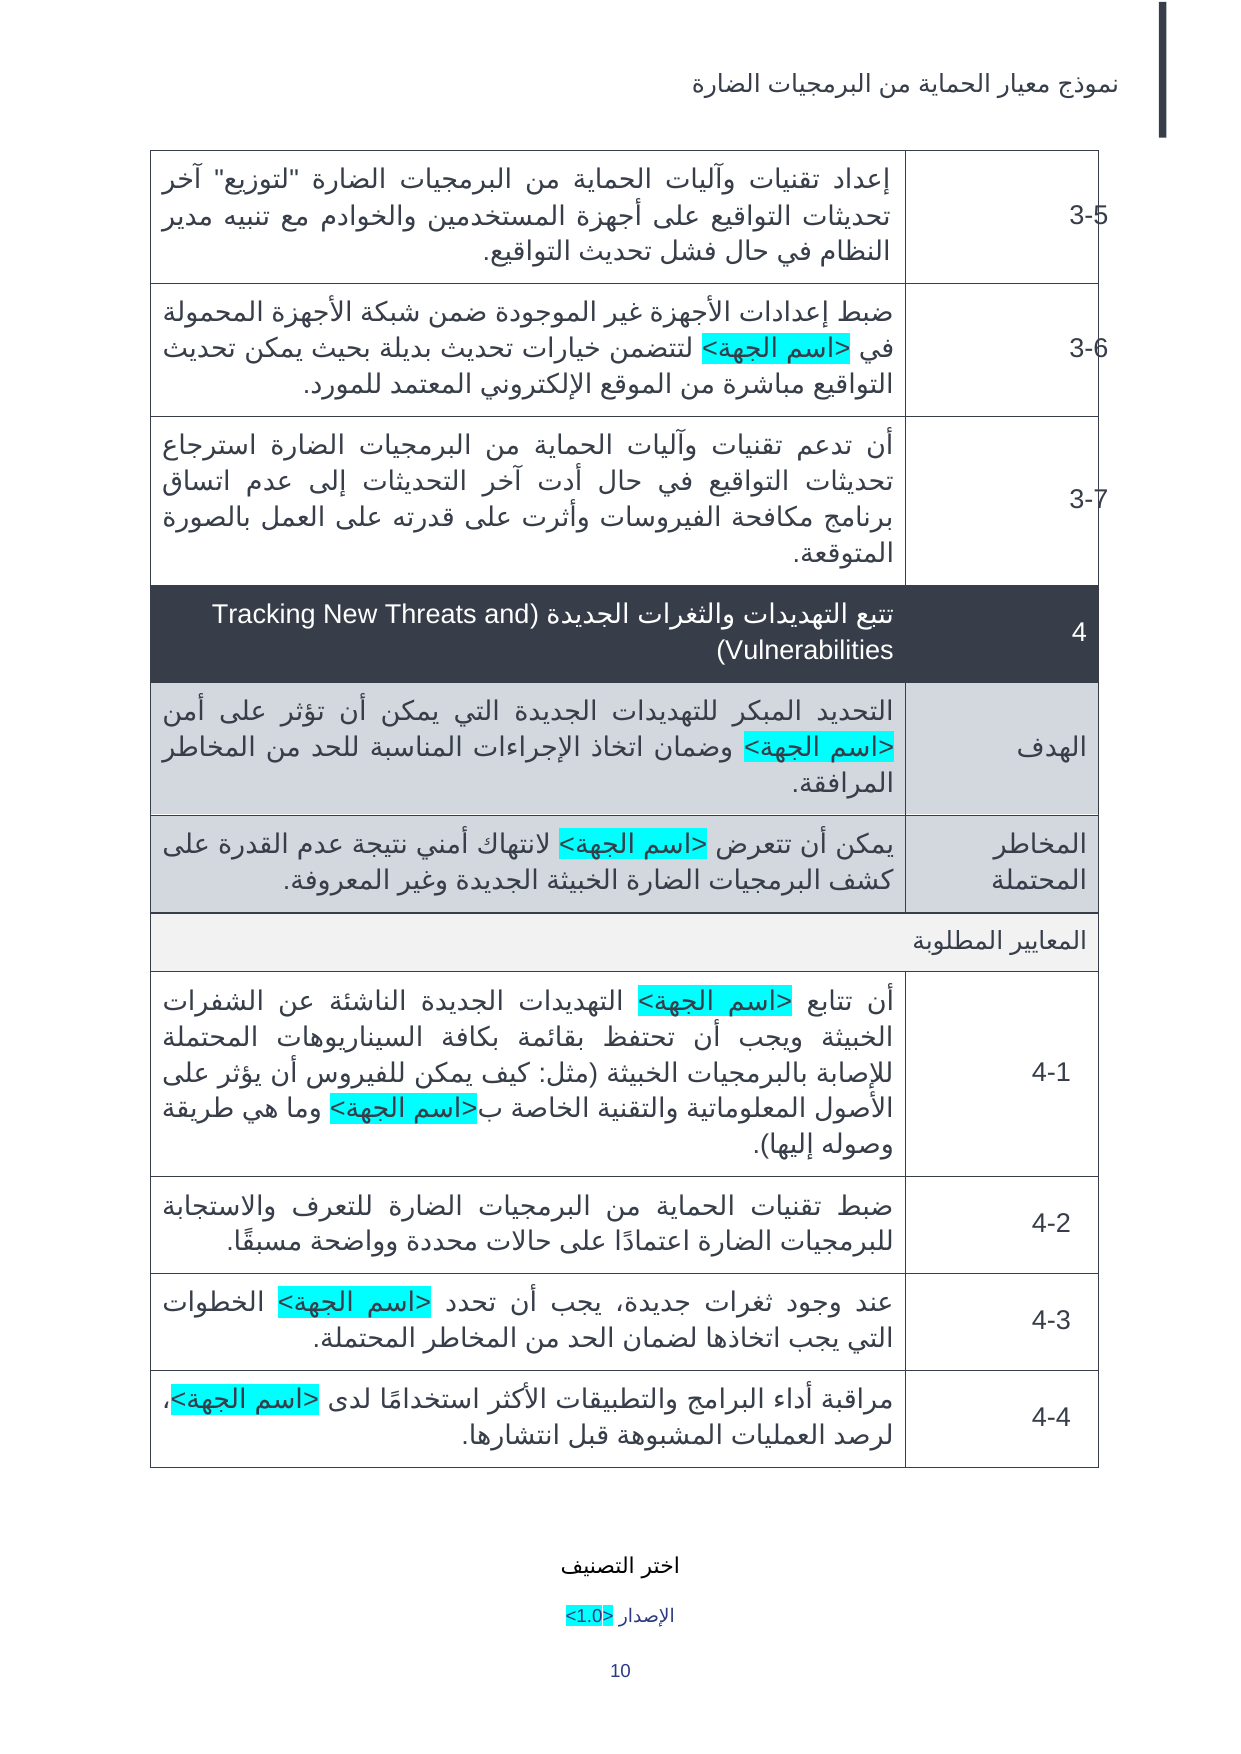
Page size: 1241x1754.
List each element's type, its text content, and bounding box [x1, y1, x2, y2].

table_cell تتبع التهديدات والثغرات الجديدة (Tracking New Threats and Vulnerabilities) [151, 586, 905, 682]
table_cell الهدف [906, 683, 1098, 814]
table_cell إعداد تقنيات وآليات الحماية من البرمجيات الضارة "لتوزيع" آخر تحديثات التواقيع على أجهزة المستخدمين والخوادم مع تنبيه مدير النظام في حال فشل تحديث التواقيع. [151, 151, 905, 283]
table_cell 4 [906, 586, 1098, 682]
table_cell [906, 1274, 1098, 1370]
table_cell أن تدعم تقنيات وآليات الحماية من البرمجيات الضارة استرجاع تحديثات التواقيع في حال أدت آخر التحديثات إلى عدم اتساق برنامج مكافحة الفيروسات وأثرت على قدرته على العمل بالصورة المتوقعة. [151, 417, 905, 585]
table_cell [906, 151, 1098, 283]
table_cell ضبط تقنيات الحماية من البرمجيات الضارة للتعرف والاستجابة للبرمجيات الضارة اعتمادًا على حالات محددة وواضحة مسبقًا. [151, 1177, 905, 1273]
table_cell [906, 972, 1098, 1176]
table_cell التحديد المبكر للتهديدات الجديدة التي يمكن أن تؤثر على أمن <اسم الجهة> وضمان اتخاذ الإجراءات المناسبة للحد من المخاطر المرافقة. [151, 683, 905, 814]
table_cell [906, 1177, 1098, 1273]
table_cell ضبط إعدادات الأجهزة غير الموجودة ضمن شبكة الأجهزة المحمولة في <اسم الجهة> لتتضمن خيارات تحديث بديلة بحيث يمكن تحديث التواقيع مباشرة من الموقع الإلكتروني المعتمد للمورد. [151, 284, 905, 416]
table_cell [906, 417, 1098, 585]
table_cell المخاطر المحتملة [906, 816, 1098, 912]
table_cell يمكن أن تتعرض <اسم الجهة> لانتهاك أمني نتيجة عدم القدرة على كشف البرمجيات الضارة الخبيثة الجديدة وغير المعروفة. [151, 816, 905, 912]
table_cell مراقبة أداء البرامج والتطبيقات الأكثر استخدامًا لدى <اسم الجهة>، لرصد العمليات المشبوهة قبل انتشارها. [151, 1371, 905, 1467]
table_cell [906, 1371, 1098, 1467]
table_cell عند وجود ثغرات جديدة، يجب أن تحدد <اسم الجهة> الخطوات التي يجب اتخاذها لضمان الحد من المخاطر المحتملة. [151, 1274, 905, 1370]
table_cell أن تتابع <اسم الجهة> التهديدات الجديدة الناشئة عن الشفرات الخبيثة ويجب أن تحتفظ بقائمة بكافة السيناريوهات المحتملة للإصابة بالبرمجيات الخبيثة (مثل: كيف يمكن للفيروس أن يؤثر على الأصول المعلوماتية والتقنية الخاصة ب<اسم الجهة> وما هي طريقة وصوله إليها). [151, 972, 905, 1176]
table_cell [906, 284, 1098, 416]
table_header المعايير المطلوبة [151, 914, 1098, 971]
